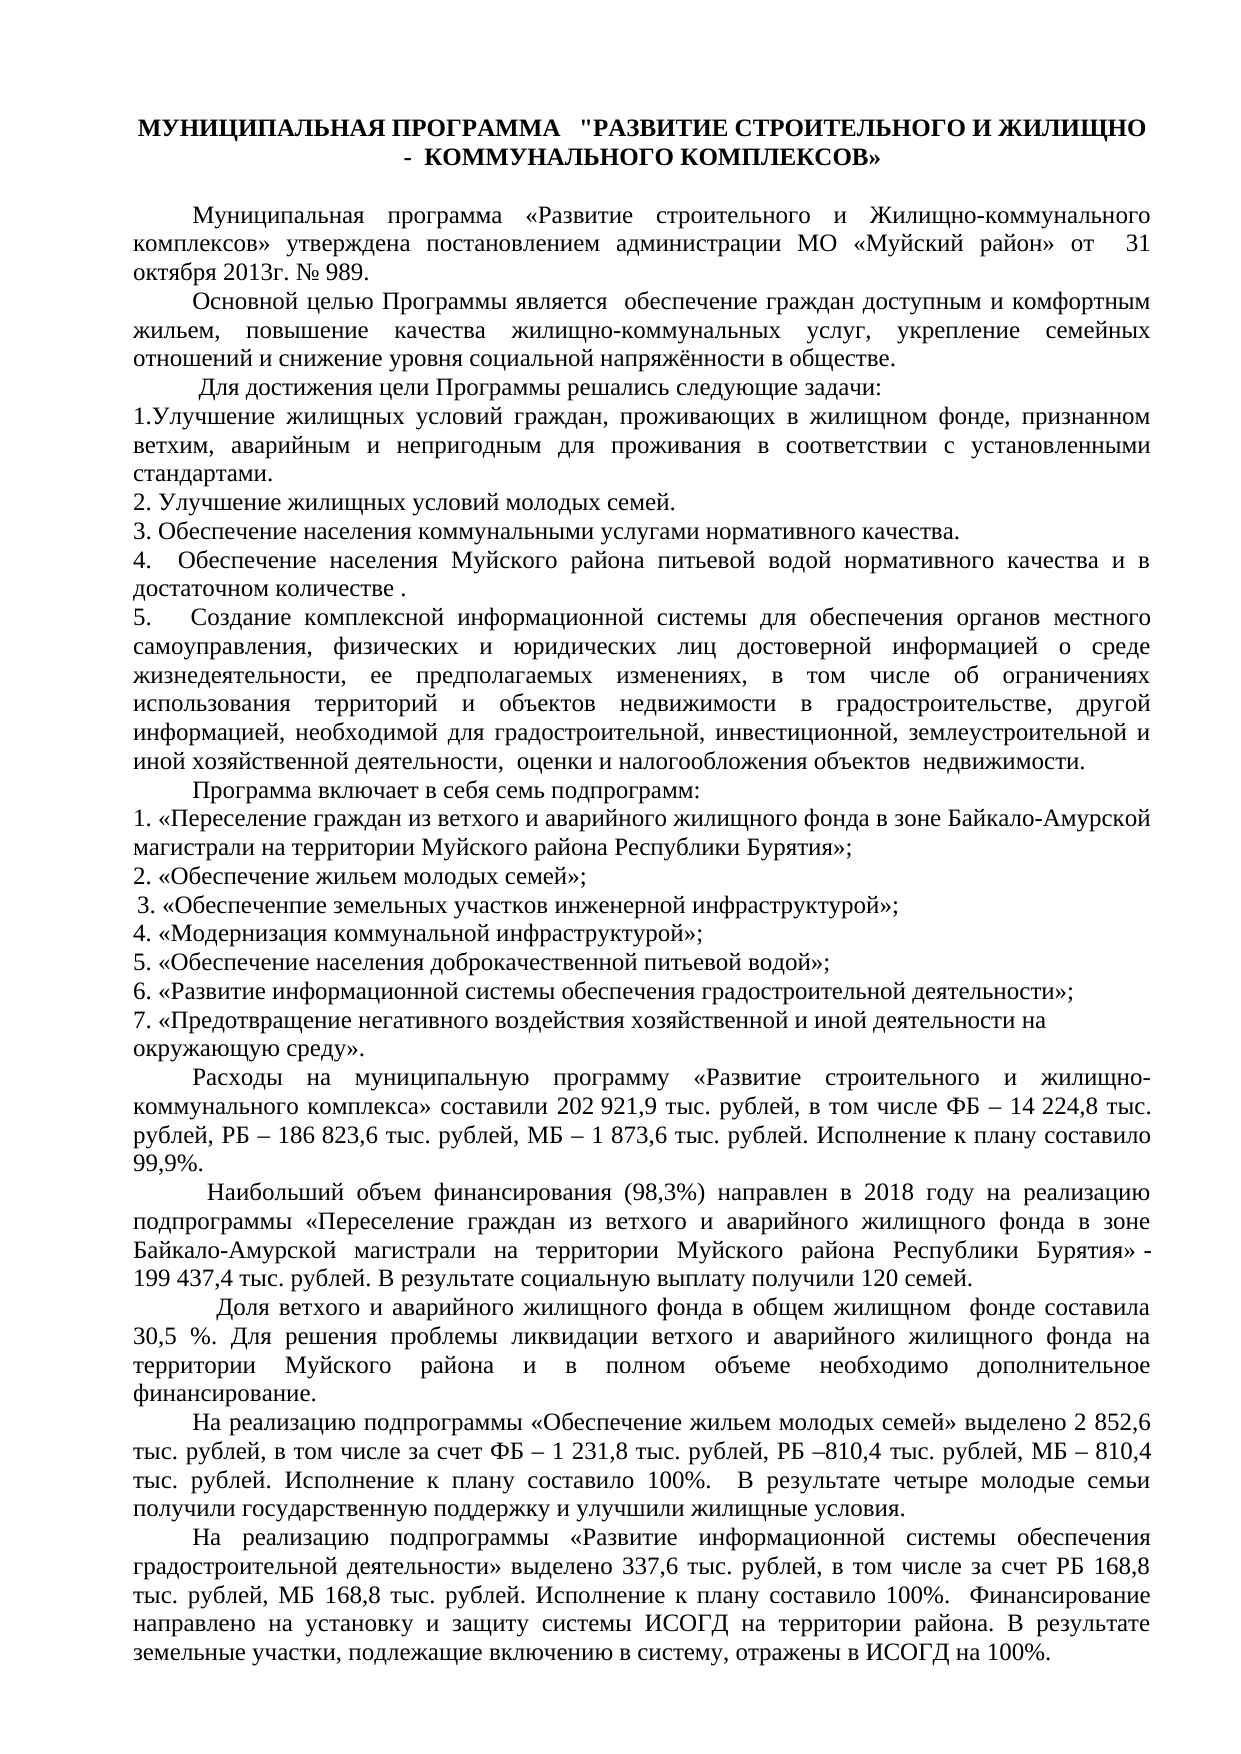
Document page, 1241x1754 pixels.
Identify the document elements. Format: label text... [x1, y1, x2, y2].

text Основной целью Программы является обеспечение граждан доступным и комфортным жильем, повышение качества жилищно-коммунальных услуг, укрепление семейных отношений и снижение уровня социальной напряжённости в обществе. [133, 286, 1152, 372]
text 6. «Развитие информационной системы обеспечения градостроительной деятельности»; [133, 976, 1152, 1005]
text На реализацию подпрограммы «Развитие информационной системы обеспечения градостроительной деятельности» выделено 337,6 тыс. рублей, в том числе за счет РБ 168,8 тыс. рублей, МБ 168,8 тыс. рублей. Исполнение к плану составило 100%. Финансирование направлено на установку и защиту системы ИСОГД на территории района. В результате земельные участки, подлежащие включению в систему, отражены в ИСОГД на 100%. [133, 1522, 1152, 1666]
text Муниципальная программа «Развитие строительного и Жилищно-коммунального комплексов» утверждена постановлением администрации МО «Муйский район» от 31 октября 2013г. № 989. [133, 200, 1152, 286]
text 1.Улучшение жилищных условий граждан, проживающих в жилищном фонде, признанном ветхим, аварийным и непригодным для проживания в соответствии с установленными стандартами. [133, 401, 1152, 487]
text 5. Создание комплексной информационной системы для обеспечения органов местного самоуправления, физических и юридических лиц достоверной информацией о среде жизнедеятельности, ее предполагаемых изменениях, в том числе об ограничениях использования территорий и объектов недвижимости в градостроительстве, другой информацией, необходимой для градостроительной, инвестиционной, землеустроительной и иной хозяйственной деятельности, оценки и налогообложения объектов недвижимости. [133, 602, 1152, 775]
text Программа включает в себя семь подпрограмм: [133, 775, 1152, 803]
text 2. Улучшение жилищных условий молодых семей. [133, 487, 1152, 516]
text 1. «Переселение граждан из ветхого и аварийного жилищного фонда в зоне Байкало-Амурской магистрали на территории Муйского района Республики Бурятия»; [133, 803, 1152, 861]
text На реализацию подпрограммы «Обеспечение жильем молодых семей» выделено 2 852,6 тыс. рублей, в том числе за счет ФБ – 1 231,8 тыс. рублей, РБ –810,4 тыс. рублей, МБ – 810,4 тыс. рублей. Исполнение к плану составило 100%. В результате четыре молодые семьи получили государственную поддержку и улучшили жилищные условия. [133, 1407, 1152, 1522]
text Расходы на муниципальную программу «Развитие строительного и жилищно-коммунального комплекса» составили 202 921,9 тыс. рублей, в том числе ФБ – 14 224,8 тыс. рублей, РБ – 186 823,6 тыс. рублей, МБ – 1 873,6 тыс. рублей. Исполнение к плану составило 99,9%. [133, 1062, 1152, 1177]
text 4. Обеспечение населения Муйского района питьевой водой нормативного качества и в достаточном количестве . [133, 545, 1152, 602]
text 2. «Обеспечение жильем молодых семей»; [133, 861, 1152, 890]
text Наибольший объем финансирования (98,3%) направлен в 2018 году на реализацию подпрограммы «Переселение граждан из ветхого и аварийного жилищного фонда в зоне Байкало-Амурской магистрали на территории Муйского района Республики Бурятия» - 199 437,4 тыс. рублей. В результате социальную выплату получили 120 семей. [133, 1177, 1152, 1292]
text Для достижения цели Программы решались следующие задачи: [133, 372, 1152, 401]
text МУНИЦИПАЛЬНАЯ ПРОГРАММА "РАЗВИТИЕ СТРОИТЕЛЬНОГО И ЖИЛИЩНО - КОММУНАЛЬНОГО КОМПЛЕКСОВ» [133, 113, 1152, 171]
text 3. «Обеспеченпие земельных участков инженерной инфраструктурой»; [118, 890, 1152, 918]
text 7. «Предотвращение негативного воздействия хозяйственной и иной деятельности на окружающую среду». [133, 1005, 1152, 1062]
text Доля ветхого и аварийного жилищного фонда в общем жилищном фонде составила 30,5 %. Для решения проблемы ликвидации ветхого и аварийного жилищного фонда на территории Муйского района и в полном объеме необходимо дополнительное финансирование. [133, 1292, 1152, 1407]
text 4. «Модернизация коммунальной инфраструктурой»; 5. «Обеспечение населения доброкачественной питьевой водой»; [133, 918, 1152, 976]
text 3. Обеспечение населения коммунальными услугами нормативного качества. [133, 516, 1152, 545]
